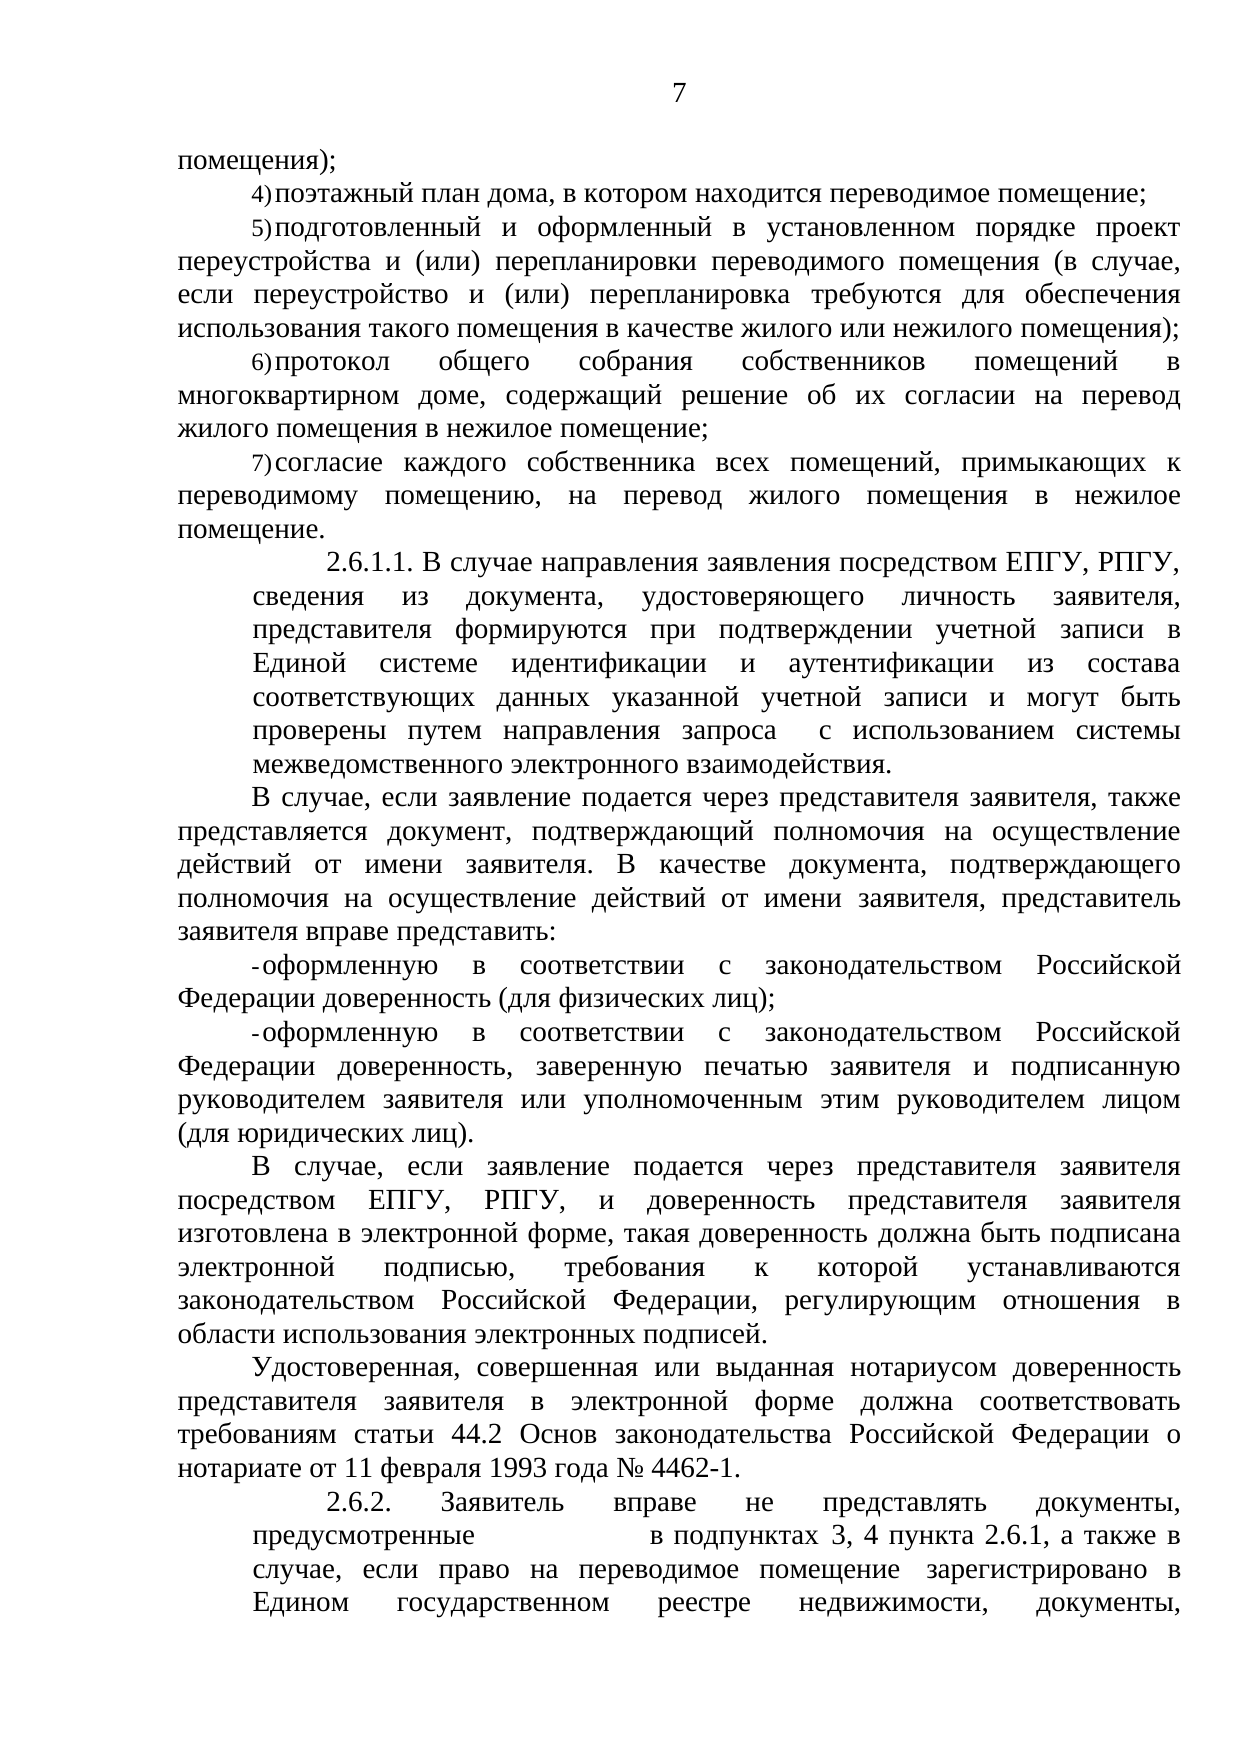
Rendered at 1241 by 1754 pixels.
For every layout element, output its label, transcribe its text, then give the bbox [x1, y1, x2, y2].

list оформленную в соответствии с законодательством Российской Федерации доверенность (для физических лиц); [177, 947, 1181, 1014]
text В случае, если заявление подается через представителя заявителя, также представляется документ, подтверждающий полномочия на осуществление действий от имени заявителя. В качестве документа, подтверждающего полномочия на осуществление действий от имени заявителя, представитель заявителя вправе представить: [177, 779, 1181, 947]
list 2.6.1.1. В случае направления заявления посредством ЕПГУ, РПГУ, сведения из документа, удостоверяющего личность заявителя, представителя формируются при подтверждении учетной записи в Единой системе идентификации и аутентификации из состава соответствующих данных указанной учетной записи и могут быть проверены путем направления запроса с использованием системы межведомственного электронного взаимодействия. [252, 544, 1181, 779]
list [252, 1484, 1181, 1618]
list поэтажный план дома, в котором находится переводимое помещение; [177, 176, 1181, 209]
list согласие каждого собственника всех помещений, примыкающих к переводимому помещению, на перевод жилого помещения в нежилое помещение. [177, 444, 1181, 544]
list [177, 142, 1181, 176]
text Удостоверенная, совершенная или выданная нотариусом доверенность представителя заявителя в электронной форме должна соответствовать требованиям статьи 44.2 Основ законодательства Российской Федерации о нотариате от 11 февраля 1993 года № 4462-1. [177, 1349, 1181, 1484]
text В случае, если заявление подается через представителя заявителя посредством ЕПГУ, РПГУ, и доверенность представителя заявителя изготовлена в электронной форме, такая доверенность должна быть подписана электронной подписью, требования к которой устанавливаются законодательством Российской Федерации, регулирующим отношения в области использования электронных подписей. [177, 1148, 1181, 1349]
list протокол общего собрания собственников помещений в многоквартирном доме, содержащий решение об их согласии на перевод жилого помещения в нежилое помещение; [177, 343, 1181, 444]
list подготовленный и оформленный в установленном порядке проект переустройства и (или) перепланировки переводимого помещения (в случае, если переустройство и (или) перепланировка требуются для обеспечения использования такого помещения в качестве жилого или нежилого помещения); [177, 209, 1181, 343]
list оформленную в соответствии с законодательством Российской Федерации доверенность, заверенную печатью заявителя и подписанную руководителем заявителя или уполномоченным этим руководителем лицом (для юридических лиц). [177, 1014, 1181, 1148]
